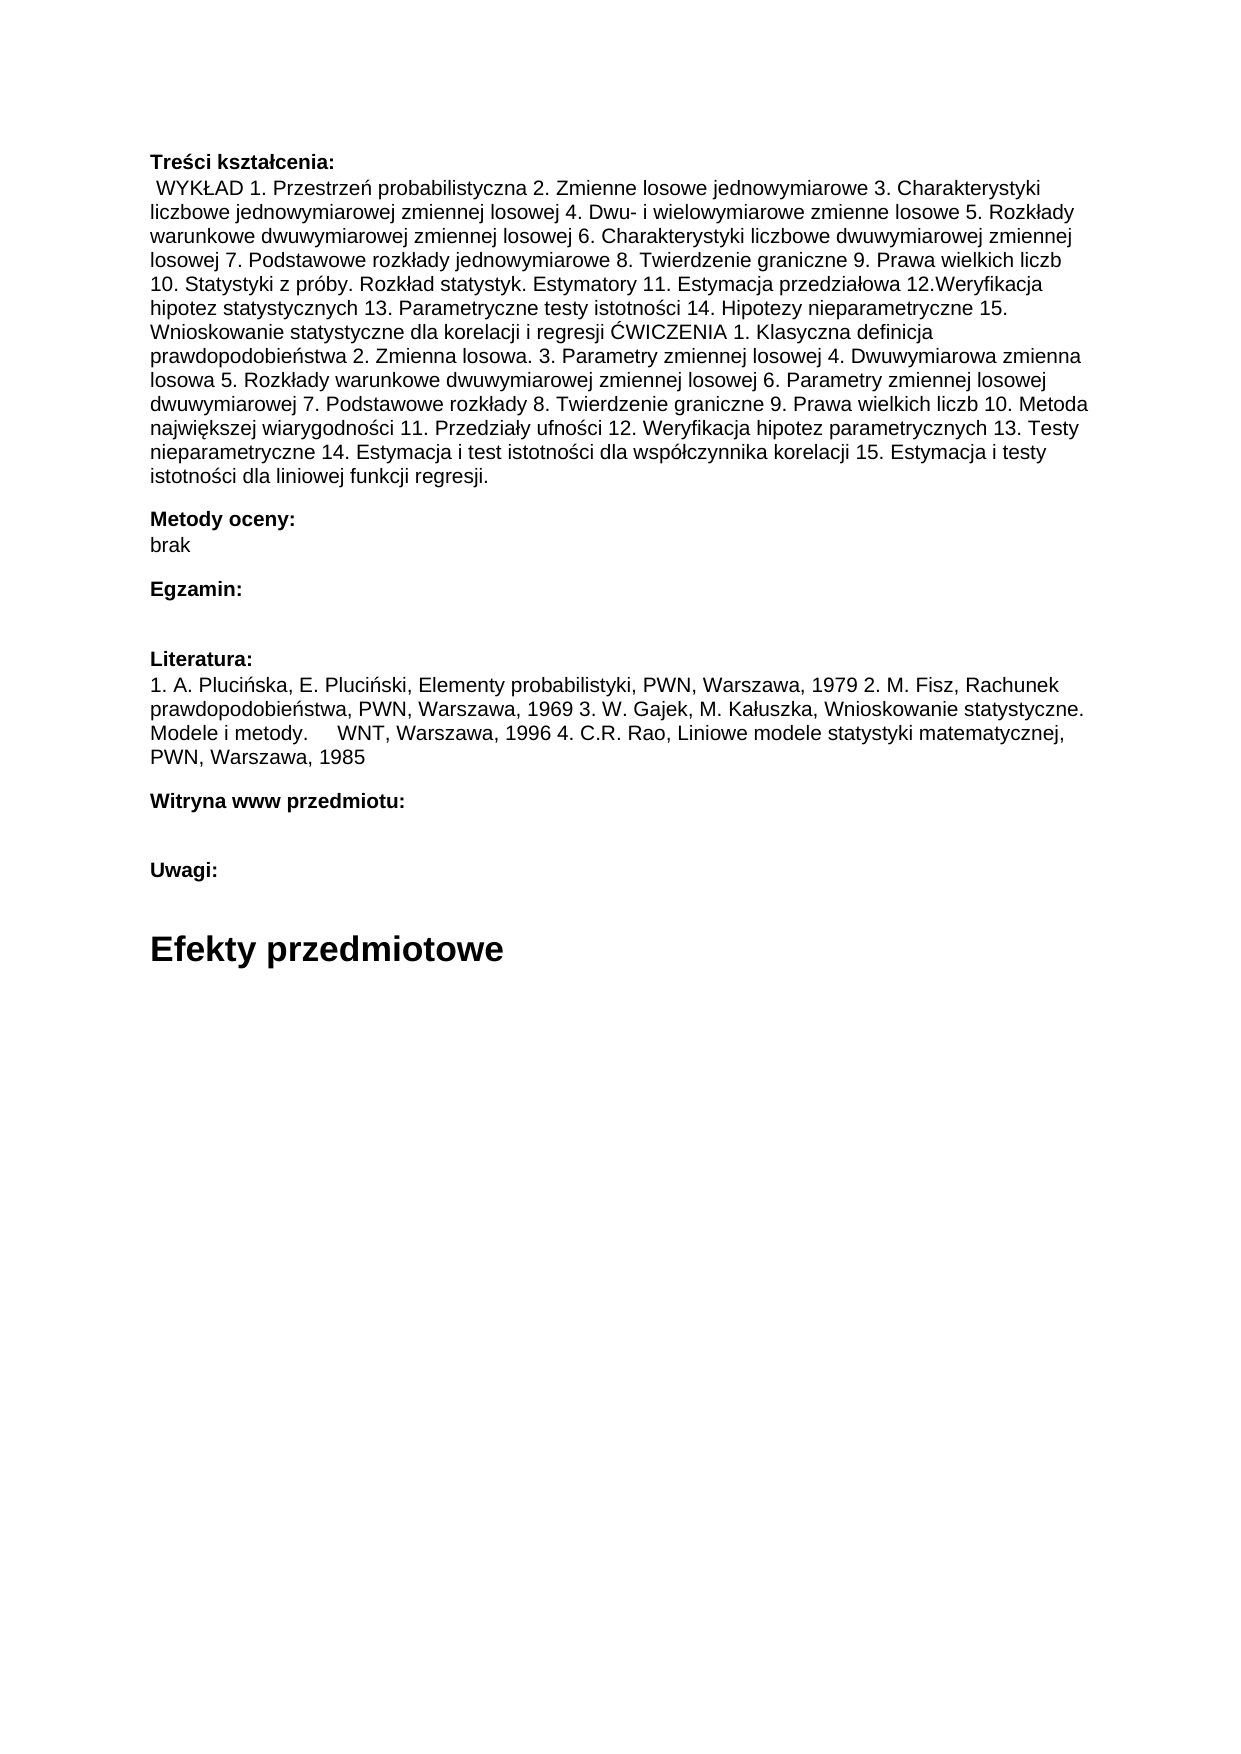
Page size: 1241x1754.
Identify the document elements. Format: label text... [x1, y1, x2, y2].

text brak [150, 533, 1090, 557]
text WYKŁAD 1. Przestrzeń probabilistyczna 2. Zmienne losowe jednowymiarowe 3. Charakterystyki liczbowe jednowymiarowej zmiennej losowej 4. Dwu- i wielowymiarowe zmienne losowe 5. Rozkłady warunkowe dwuwymiarowej zmiennej losowej 6. Charakterystyki liczbowe dwuwymiarowej zmiennej losowej 7. Podstawowe rozkłady jednowymiarowe 8. Twierdzenie graniczne 9. Prawa wielkich liczb 10. Statystyki z próby. Rozkład statystyk. Estymatory 11. Estymacja przedziałowa 12.Weryfikacja hipotez statystycznych 13. Parametryczne testy istotności 14. Hipotezy nieparametryczne 15. Wnioskowanie statystyczne dla korelacji i regresji ĆWICZENIA 1. Klasyczna definicja prawdopodobieństwa 2. Zmienna losowa. 3. Parametry zmiennej losowej 4. Dwuwymiarowa zmienna losowa 5. Rozkłady warunkowe dwuwymiarowej zmiennej losowej 6. Parametry zmiennej losowej dwuwymiarowej 7. Podstawowe rozkłady 8. Twierdzenie graniczne 9. Prawa wielkich liczb 10. Metoda największej wiarygodności 11. Przedziały ufności 12. Weryfikacja hipotez parametrycznych 13. Testy nieparametryczne 14. Estymacja i test istotności dla współczynnika korelacji 15. Estymacja i testy istotności dla liniowej funkcji regresji. [150, 176, 1090, 487]
text 1. A. Plucińska, E. Pluciński, Elementy probabilistyki, PWN, Warszawa, 1979 2. M. Fisz, Rachunek prawdopodobieństwa, PWN, Warszawa, 1969 3. W. Gajek, M. Kałuszka, Wnioskowanie statystyczne. Modele i metody. WNT, Warszawa, 1996 4. C.R. Rao, Liniowe modele statystyki matematycznej, PWN, Warszawa, 1985 [150, 673, 1090, 769]
text Uwagi: [150, 858, 1090, 882]
text Egzamin: [150, 577, 1090, 601]
text Treści kształcenia: [150, 150, 1090, 174]
text Witryna www przedmiotu: [150, 788, 1090, 812]
text Literatura: [150, 647, 1090, 671]
text Metody oceny: [150, 507, 1090, 531]
subtitle Efekty przedmiotowe [150, 928, 1090, 969]
